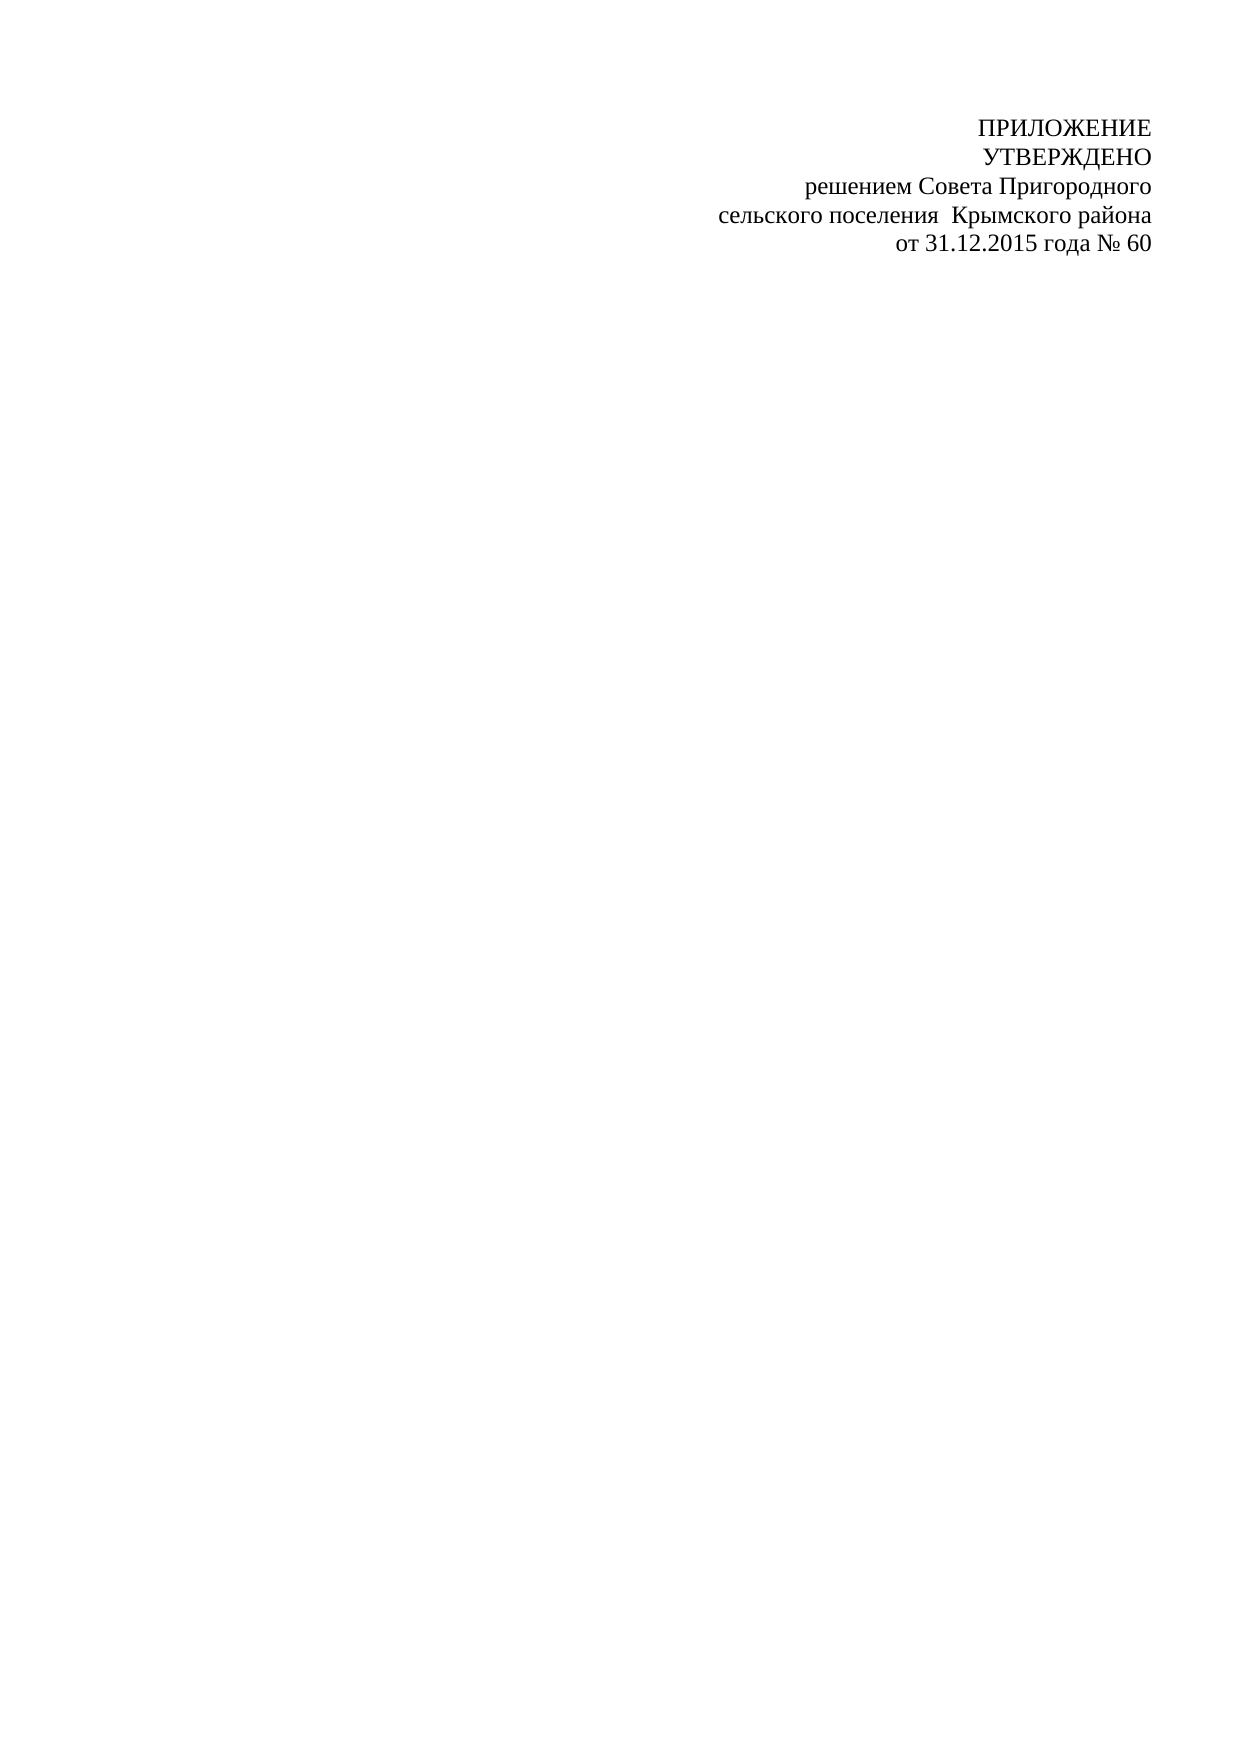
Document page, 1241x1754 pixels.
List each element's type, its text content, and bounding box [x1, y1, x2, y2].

text ПРИЛОЖЕНИЕ [635, 113, 1152, 142]
text от 31.12.2015 года № 60 [709, 228, 1152, 257]
text решением Совета Пригородного сельского поселения Крымского района [709, 171, 1152, 228]
text УТВЕРЖДЕНО [635, 142, 1152, 171]
